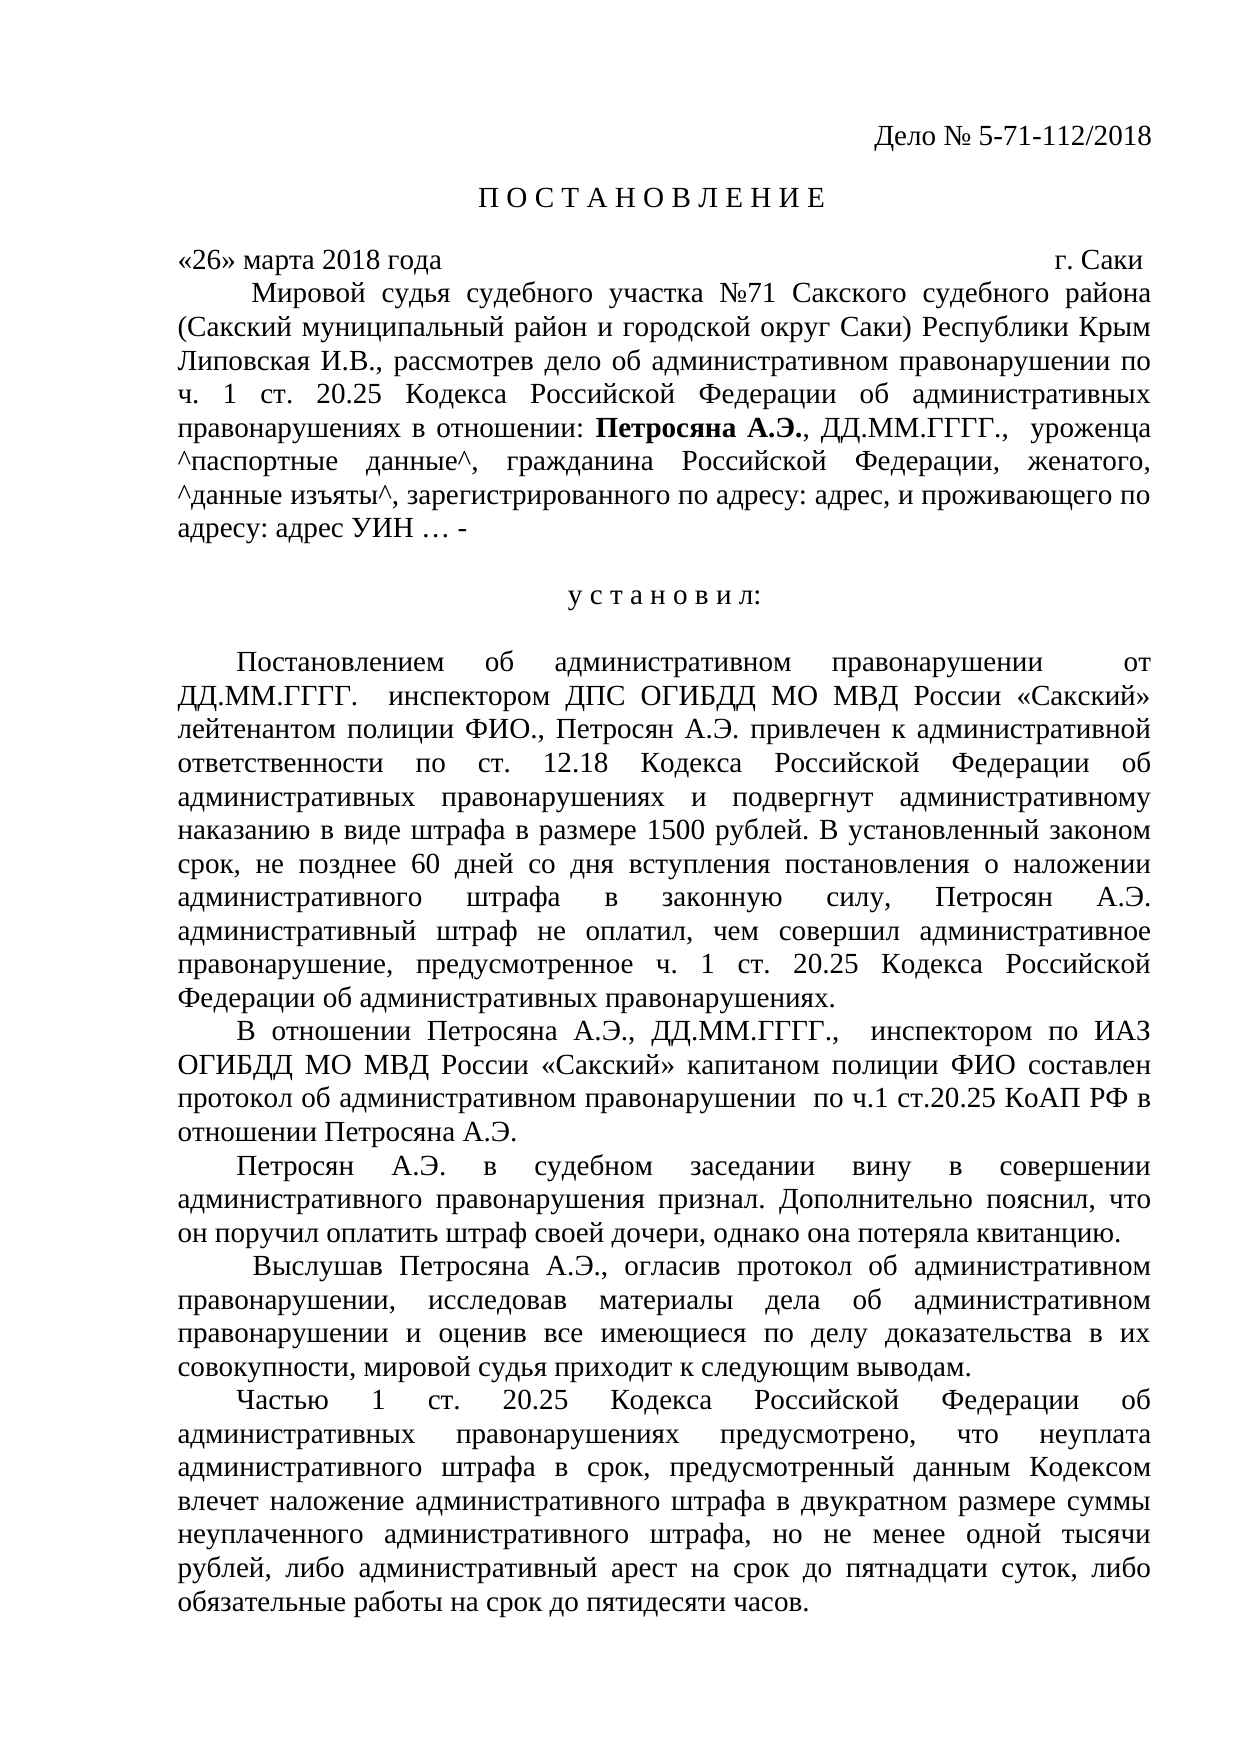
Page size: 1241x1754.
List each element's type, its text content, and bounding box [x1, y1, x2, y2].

text Постановлением об административном правонарушении от ДД.ММ.ГГГГ. инспектором ДПС ОГИБДД МО МВД России «Сакский» лейтенантом полиции ФИО., Петросян А.Э. привлечен к административной ответственности по ст. 12.18 Кодекса Российской Федерации об административных правонарушениях и подвергнут административному наказанию в виде штрафа в размере 1500 рублей. В установленный законом срок, не позднее 60 дней со дня вступления постановления о наложении административного штрафа в законную силу, Петросян А.Э. административный штраф не оплатил, чем совершил административное правонарушение, предусмотренное ч. 1 ст. 20.25 Кодекса Российской Федерации об административных правонарушениях. [177, 644, 1152, 1013]
text «26» марта 2018 года г. Саки [177, 242, 1152, 276]
text Выслушав Петросяна А.Э., огласив протокол об административном правонарушении, исследовав материалы дела об административном правонарушении и оценив все имеющиеся по делу доказательства в их совокупности, мировой судья приходит к следующим выводам. [177, 1248, 1152, 1382]
text Петросян А.Э. в судебном заседании вину в совершении административного правонарушения признал. Дополнительно пояснил, что он поручил оплатить штраф своей дочери, однако она потеряла квитанцию. [177, 1148, 1152, 1248]
list П О С Т А Н О В Л Е Н И Е [177, 180, 1152, 214]
list Дело № 5-71-112/2018 [177, 118, 1152, 152]
text Частью 1 ст. 20.25 Кодекса Российской Федерации об административных правонарушениях предусмотрено, что неуплата административного штрафа в срок, предусмотренный данным Кодексом влечет наложение административного штрафа в двукратном размере суммы неуплаченного административного штрафа, но не менее одной тысячи рублей, либо административный арест на срок до пятнадцати суток, либо обязательные работы на срок до пятидесяти часов. [177, 1382, 1152, 1617]
text Мировой судья судебного участка №71 Сакского судебного района (Сакский муниципальный район и городской округ Саки) Республики Крым Липовская И.В., рассмотрев дело об административном правонарушении по ч. 1 ст. 20.25 Кодекса Российской Федерации об административных правонарушениях в отношении: Петросяна А.Э., ДД.ММ.ГГГГ., уроженца ^паспортные данные^, гражданина Российской Федерации, женатого, ^данные изъяты^, зарегистрированного по адресу: адрес, и проживающего по адресу: адрес УИН … - [177, 276, 1152, 544]
text В отношении Петросяна А.Э., ДД.ММ.ГГГГ., инспектором по ИАЗ ОГИБДД МО МВД России «Сакский» капитаном полиции ФИО составлен протокол об административном правонарушении по ч.1 ст.20.25 КоАП РФ в отношении Петросяна А.Э. [177, 1013, 1152, 1148]
text у с т а н о в и л: [177, 577, 1152, 611]
